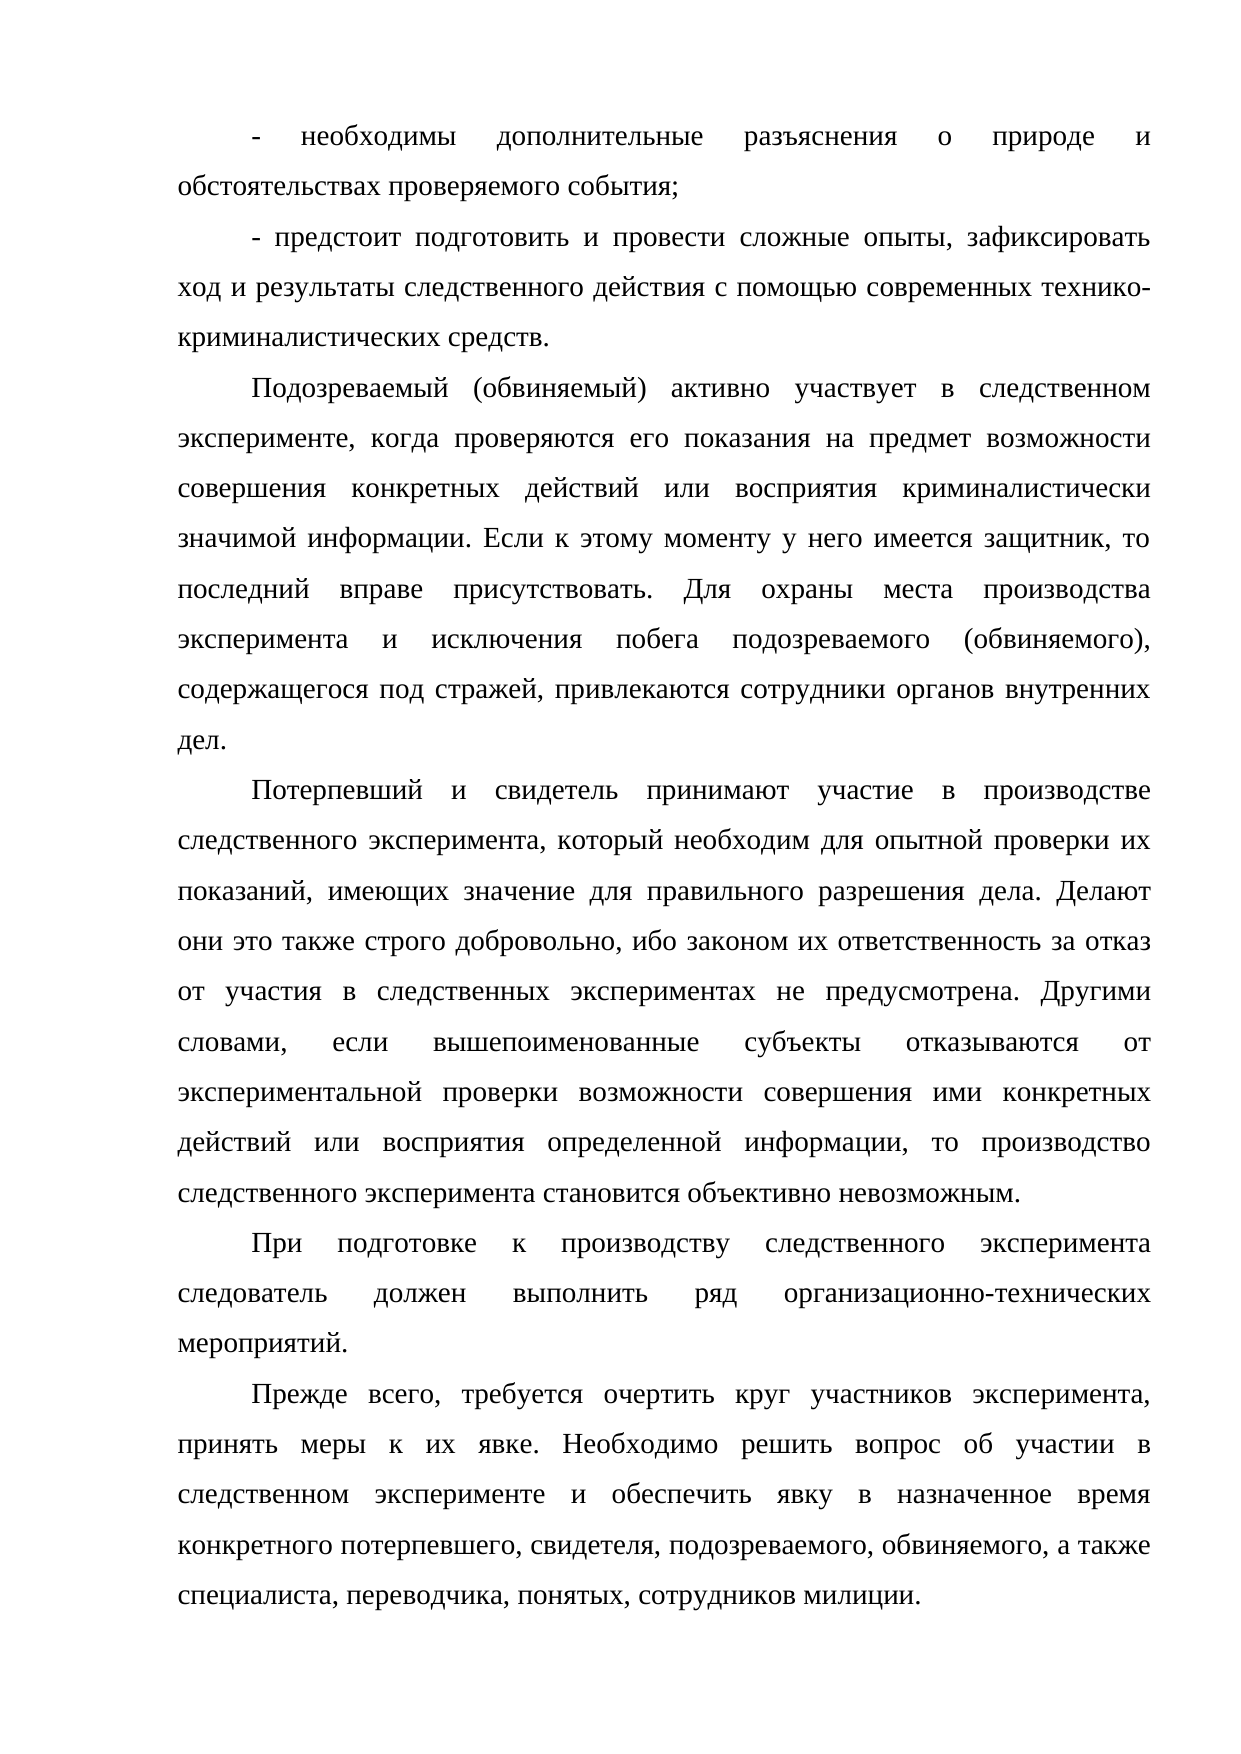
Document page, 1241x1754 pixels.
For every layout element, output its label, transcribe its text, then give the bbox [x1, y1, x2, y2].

text - необходимы дополнительные разъяснения о природе и обстоятельствах проверяемого события; [177, 118, 1152, 202]
text Прежде всего, требуется очертить круг участников эксперимента, принять меры к их явке. Необходимо решить вопрос об участии в следственном эксперименте и обеспечить явку в назначенное время конкретного потерпевшего, свидетеля, подозреваемого, обвиняемого, а также специалиста, переводчика, понятых, сотрудников милиции. [177, 1376, 1152, 1611]
text - предстоит подготовить и провести сложные опыты, зафиксировать ход и результаты следственного действия с помощью современных технико-криминалистических средств. [177, 219, 1152, 353]
text Потерпевший и свидетель принимают участие в производстве следственного эксперимента, который необходим для опытной проверки их показаний, имеющих значение для правильного разрешения дела. Делают они это также строго добровольно, ибо законом их ответственность за отказ от участия в следственных экспериментах не предусмотрена. Другими словами, если вышепоименованные субъекты отказываются от экспериментальной проверки возможности совершения ими конкретных действий или восприятия определенной информации, то производство следственного эксперимента становится объективно невозможным. [177, 772, 1152, 1208]
text При подготовке к производству следственного эксперимента следователь должен выполнить ряд организационно-технических мероприятий. [177, 1225, 1152, 1359]
text Подозреваемый (обвиняемый) активно участвует в следственном эксперименте, когда проверяются его показания на предмет возможности совершения конкретных действий или восприятия криминалистически значимой информации. Если к этому моменту у него имеется защитник, то последний вправе присутствовать. Для охраны места производства эксперимента и исключения побега подозреваемого (обвиняемого), содержащегося под стражей, привлекаются сотрудники органов внутренних дел. [177, 370, 1152, 755]
